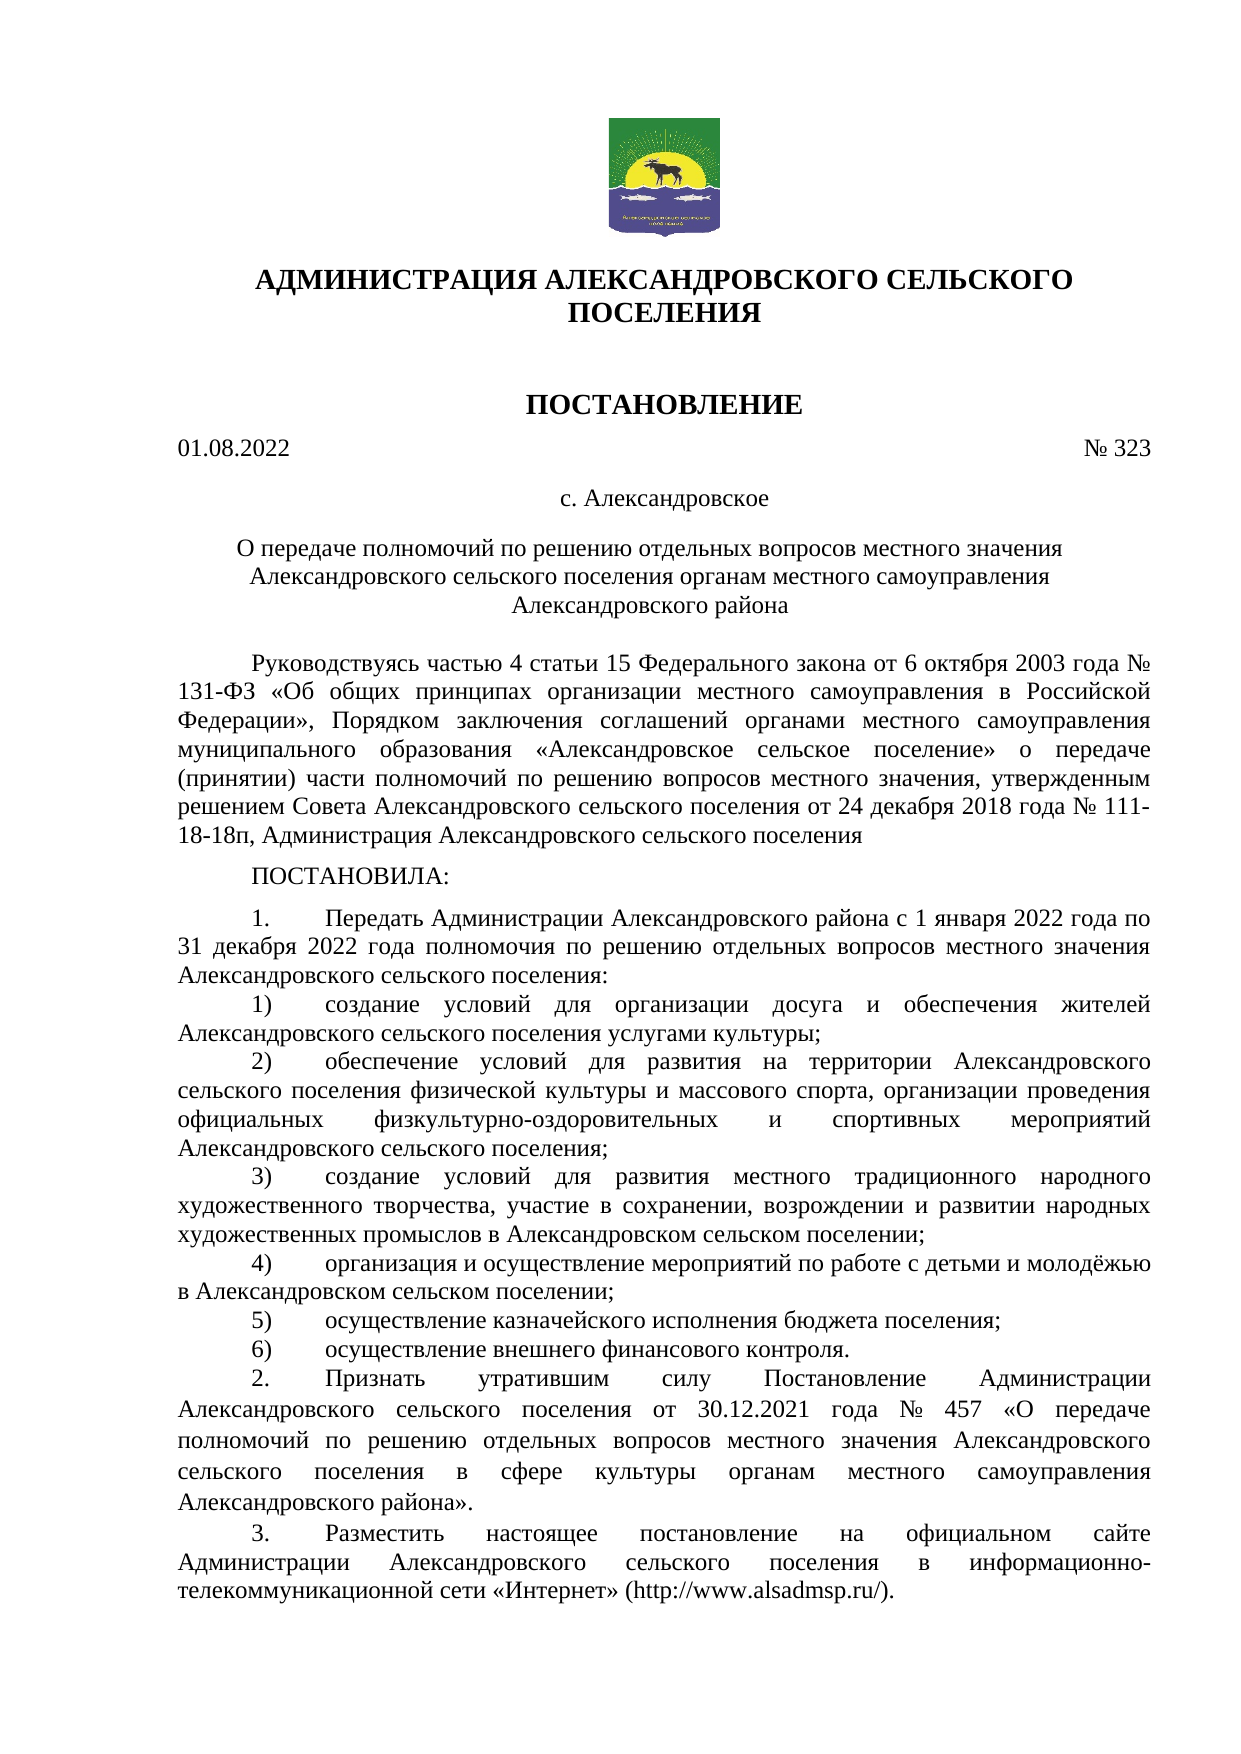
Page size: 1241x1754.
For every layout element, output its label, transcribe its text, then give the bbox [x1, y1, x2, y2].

list Признать утратившим силу Постановление Администрации Александровского сельского поселения от 30.12.2021 года № 457 «О передаче полномочий по решению отдельных вопросов местного значения Александровского сельского поселения в сфере культуры органам местного самоуправления Александровского района». [177, 1363, 1152, 1516]
list создание условий для развития местного традиционного народного художественного творчества, участие в сохранении, возрождении и развитии народных художественных промыслов в Александровском сельском поселении; [177, 1161, 1152, 1248]
list организация и осуществление мероприятий по работе с детьми и молодёжью в Александровском сельском поселении; [177, 1248, 1152, 1305]
text ПОСТАНОВЛЕНИЕ [177, 387, 1152, 421]
text с. Александровское [177, 483, 1152, 512]
list создание условий для организации досуга и обеспечения жителей Александровского сельского поселения услугами культуры; [177, 989, 1152, 1046]
list осуществление казначейского исполнения бюджета поселения; [177, 1305, 1152, 1334]
table_header О передаче полномочий по решению отдельных вопросов местного значения Александровского сельского поселения органам местного самоуправления Александровского района [177, 533, 1122, 648]
picture [608, 118, 720, 237]
text АДМИНИСТРАЦИЯ АЛЕКСАНДРОВСКОГО СЕЛЬСКОГО ПОСЕЛЕНИЯ [177, 262, 1152, 329]
list обеспечение условий для развития на территории Александровского сельского поселения физической культуры и массового спорта, организации проведения официальных физкультурно-оздоровительных и спортивных мероприятий Александровского сельского поселения; [177, 1046, 1152, 1161]
list Передать Администрации Александровского района с 1 января 2022 года по 31 декабря 2022 года полномочия по решению отдельных вопросов местного значения Александровского сельского поселения: [177, 903, 1152, 989]
list Разместить настоящее постановление на официальном сайте Администрации Александровского сельского поселения в информационно-телекоммуникационной сети «Интернет» (http://www.alsadmsp.ru/). [177, 1518, 1152, 1604]
text ПОСТАНОВИЛА: [177, 861, 1152, 890]
list осуществление внешнего финансового контроля. [177, 1334, 1152, 1363]
text Руководствуясь частью 4 статьи 15 Федерального закона от 6 октября 2003 года № 131-ФЗ «Об общих принципах организации местного самоуправления в Российской Федерации», Порядком заключения соглашений органами местного самоуправления муниципального образования «Александровское сельское поселение» о передаче (принятии) части полномочий по решению вопросов местного значения, утвержденным решением Совета Александровского сельского поселения от 24 декабря 2018 года № 111-18-18п, Администрация Александровского сельского поселения [177, 648, 1152, 849]
text 01.08.2022 № 323 [177, 433, 1152, 462]
